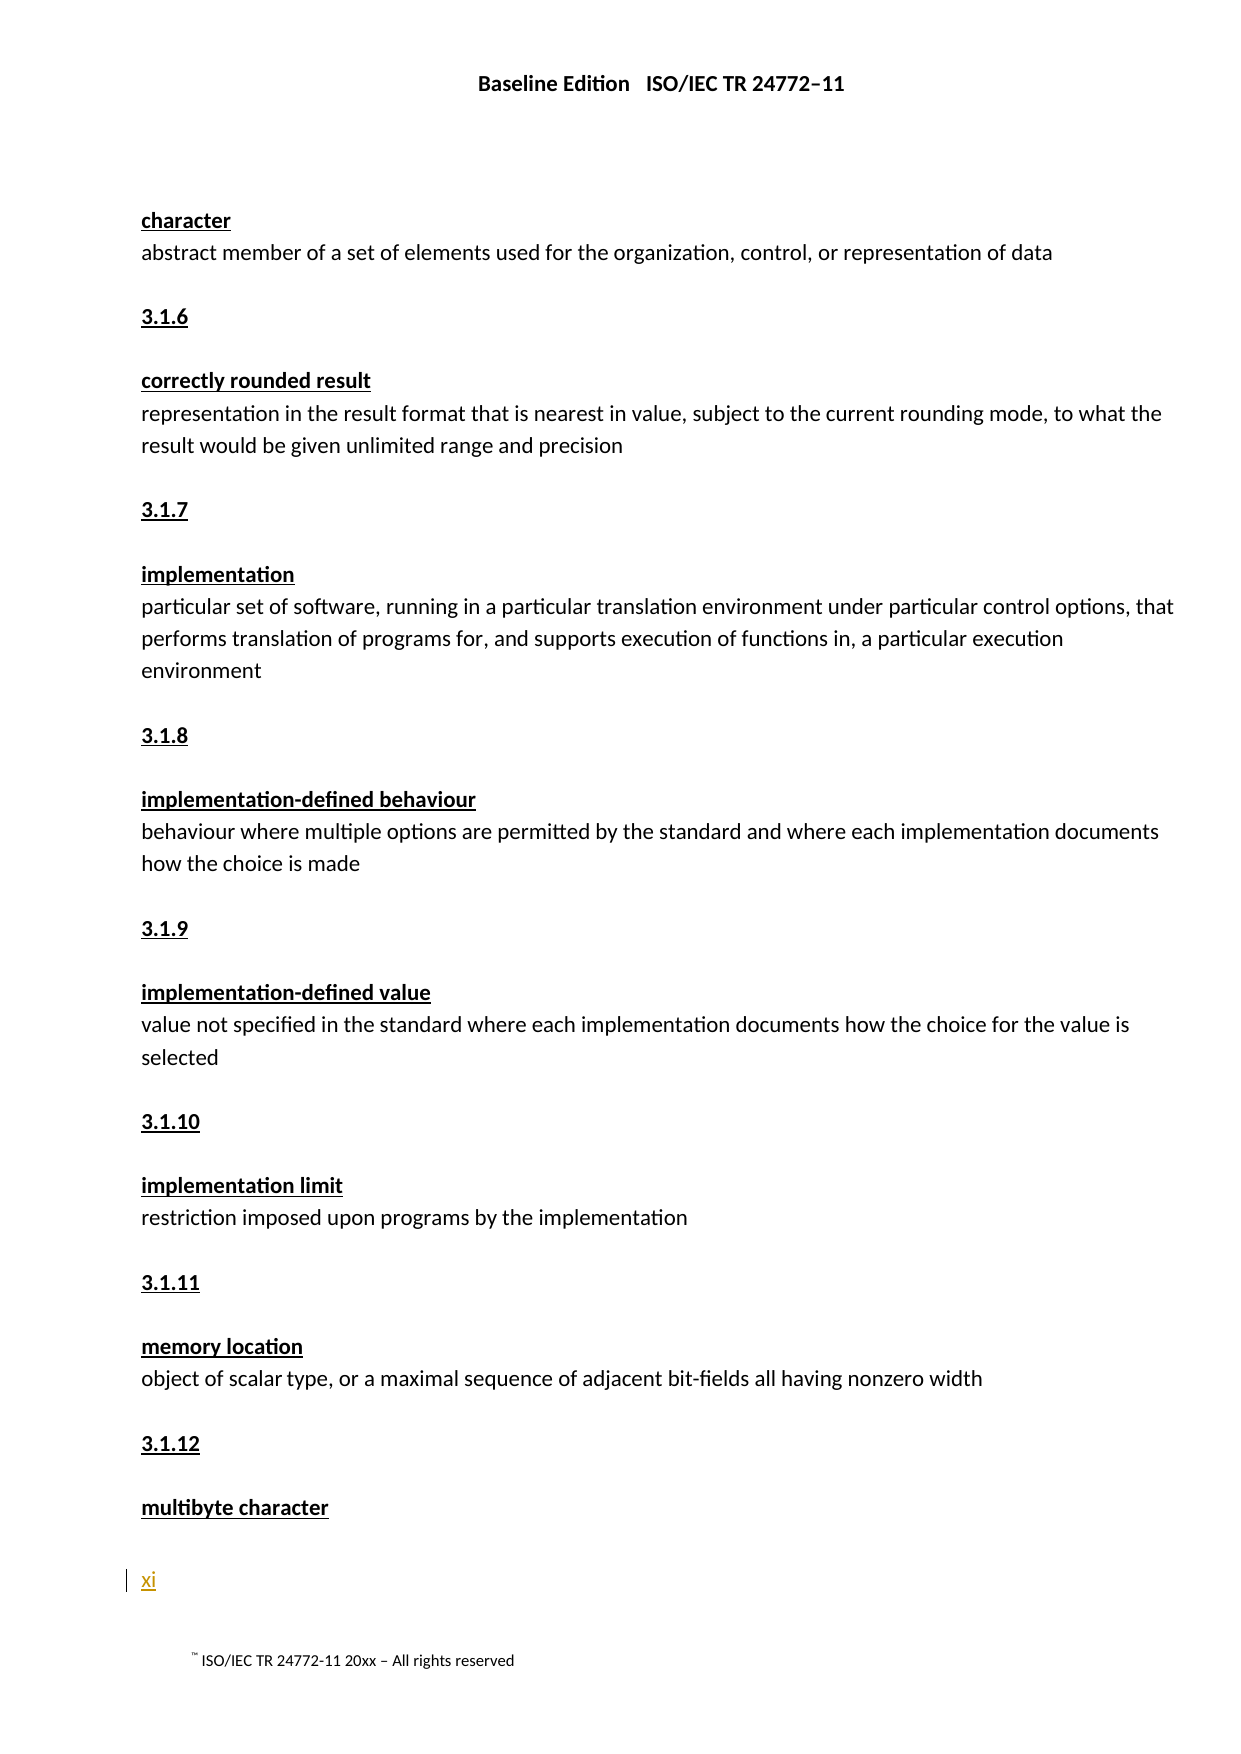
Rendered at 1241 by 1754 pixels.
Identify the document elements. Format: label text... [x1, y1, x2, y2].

text implementation limit [141, 1171, 1182, 1199]
text restriction imposed upon programs by the implementation [141, 1203, 1182, 1232]
text 3.1.11 [141, 1268, 1182, 1296]
text particular set of software, running in a particular translation environment under particular control options, that performs translation of programs for, and supports execution of functions in, a particular execution environment [141, 592, 1182, 684]
text multibyte character [141, 1493, 1182, 1521]
text character abstract member of a set of elements used for the organization, control, or representation of data [141, 206, 1182, 266]
text value not specified in the standard where each implementation documents how the choice for the value is selected [141, 1010, 1182, 1071]
text 3.1.8 [141, 721, 1182, 749]
text 3.1.12 [141, 1429, 1182, 1457]
text object of scalar type, or a maximal sequence of adjacent bit-fields all having nonzero width [141, 1364, 1182, 1392]
text implementation-defined value [141, 978, 1182, 1006]
text 3.1.9 [141, 914, 1182, 942]
text memory location [141, 1332, 1182, 1360]
text behaviour where multiple options are permitted by the standard and where each implementation documents how the choice is made [141, 817, 1182, 877]
text representation in the result format that is nearest in value, subject to the current rounding mode, to what the result would be given unlimited range and precision [141, 399, 1182, 459]
text 3.1.6 [141, 302, 1182, 330]
text correctly rounded result [141, 367, 1182, 395]
text 3.1.7 [141, 495, 1182, 523]
text implementation-defined behaviour [141, 785, 1182, 813]
text implementation [141, 560, 1182, 588]
text 3.1.10 [141, 1107, 1182, 1135]
